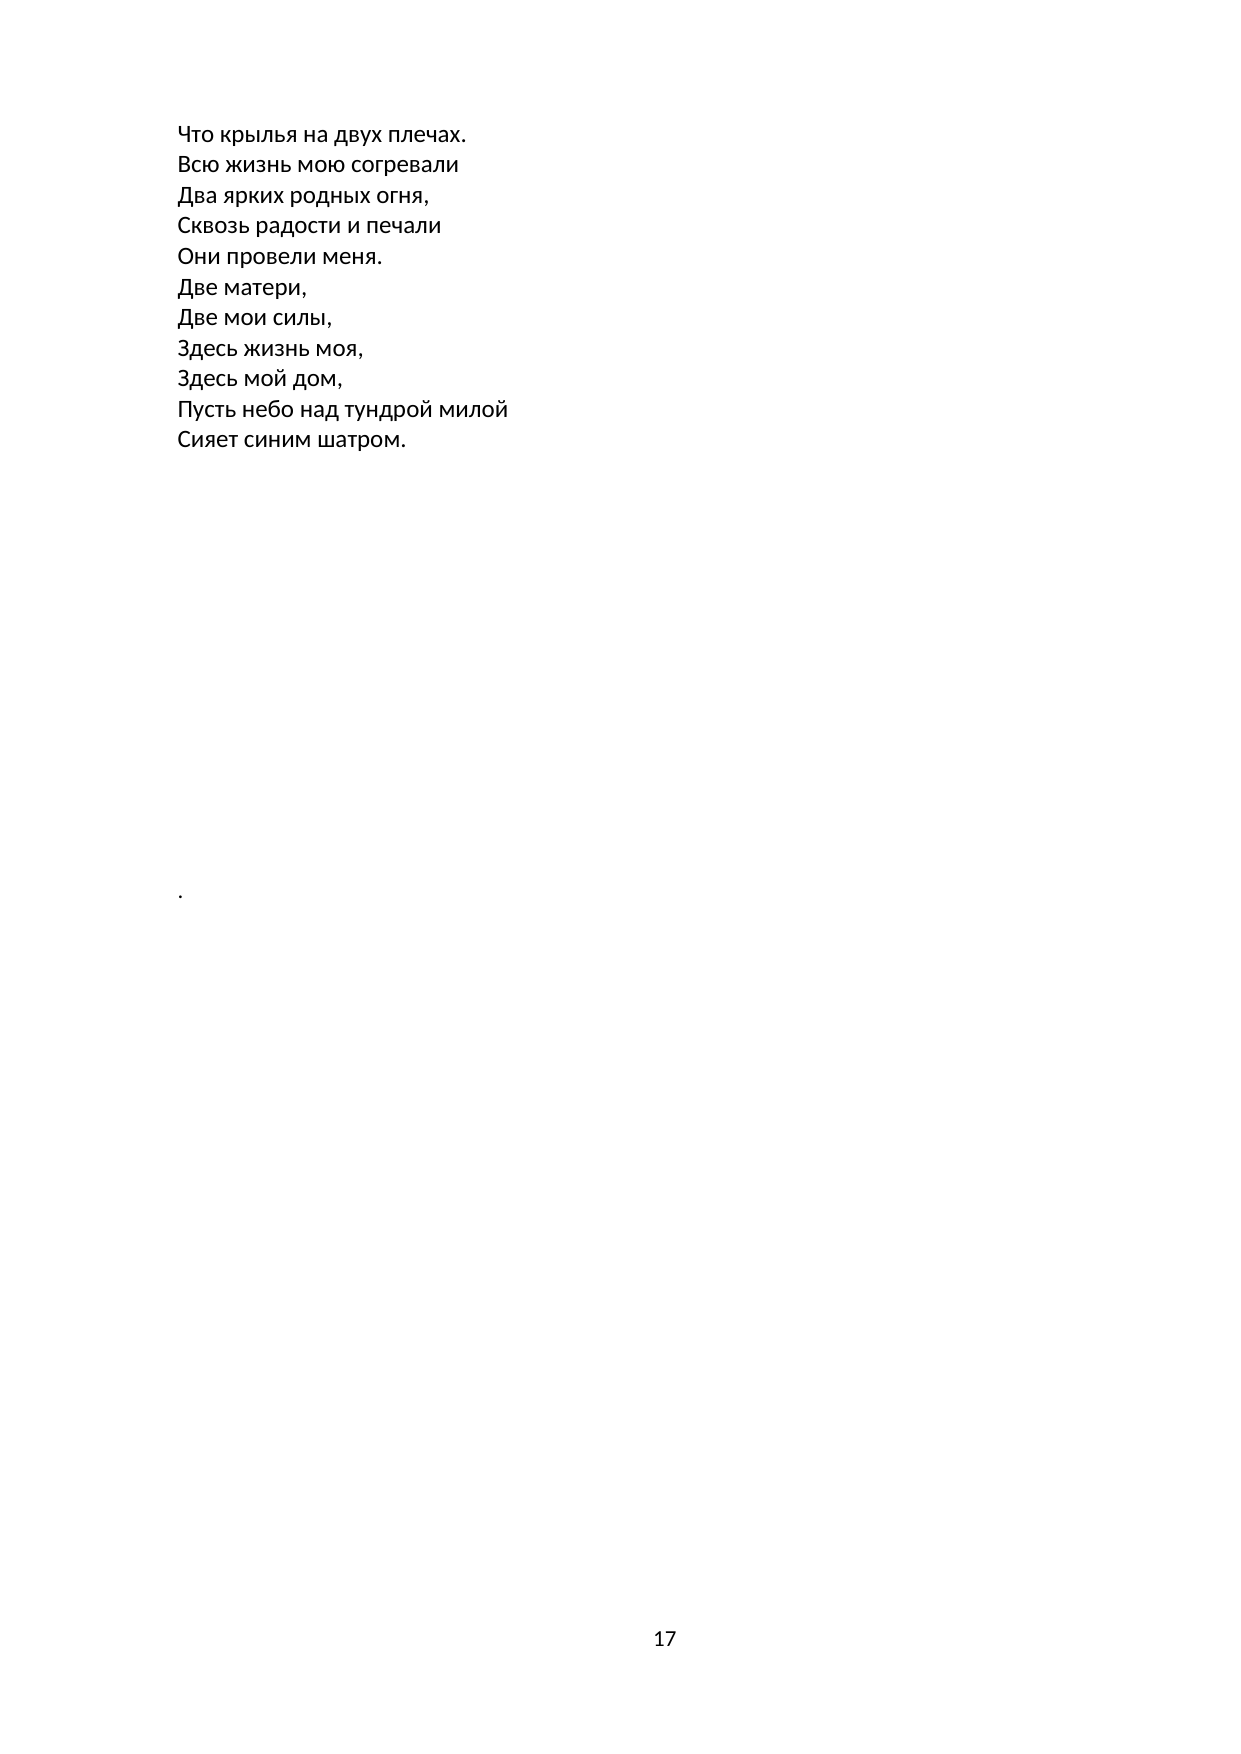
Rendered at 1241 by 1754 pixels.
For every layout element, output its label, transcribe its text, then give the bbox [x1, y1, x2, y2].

text Две матери, [177, 271, 1152, 301]
text . [177, 877, 1152, 905]
text Два ярких родных огня, [177, 179, 1152, 210]
text Две мои силы, [177, 301, 1152, 332]
text Здесь жизнь моя, [177, 332, 1152, 362]
text Здесь мой дом, [177, 362, 1152, 393]
text Что крылья на двух плечах. [177, 118, 1152, 149]
text Сквозь радости и печали [177, 210, 1152, 240]
text Сияет синим шатром. [177, 423, 1152, 454]
text Они провели меня. [177, 240, 1152, 271]
text Пусть небо над тундрой милой [177, 393, 1152, 423]
text Всю жизнь мою согревали [177, 149, 1152, 179]
